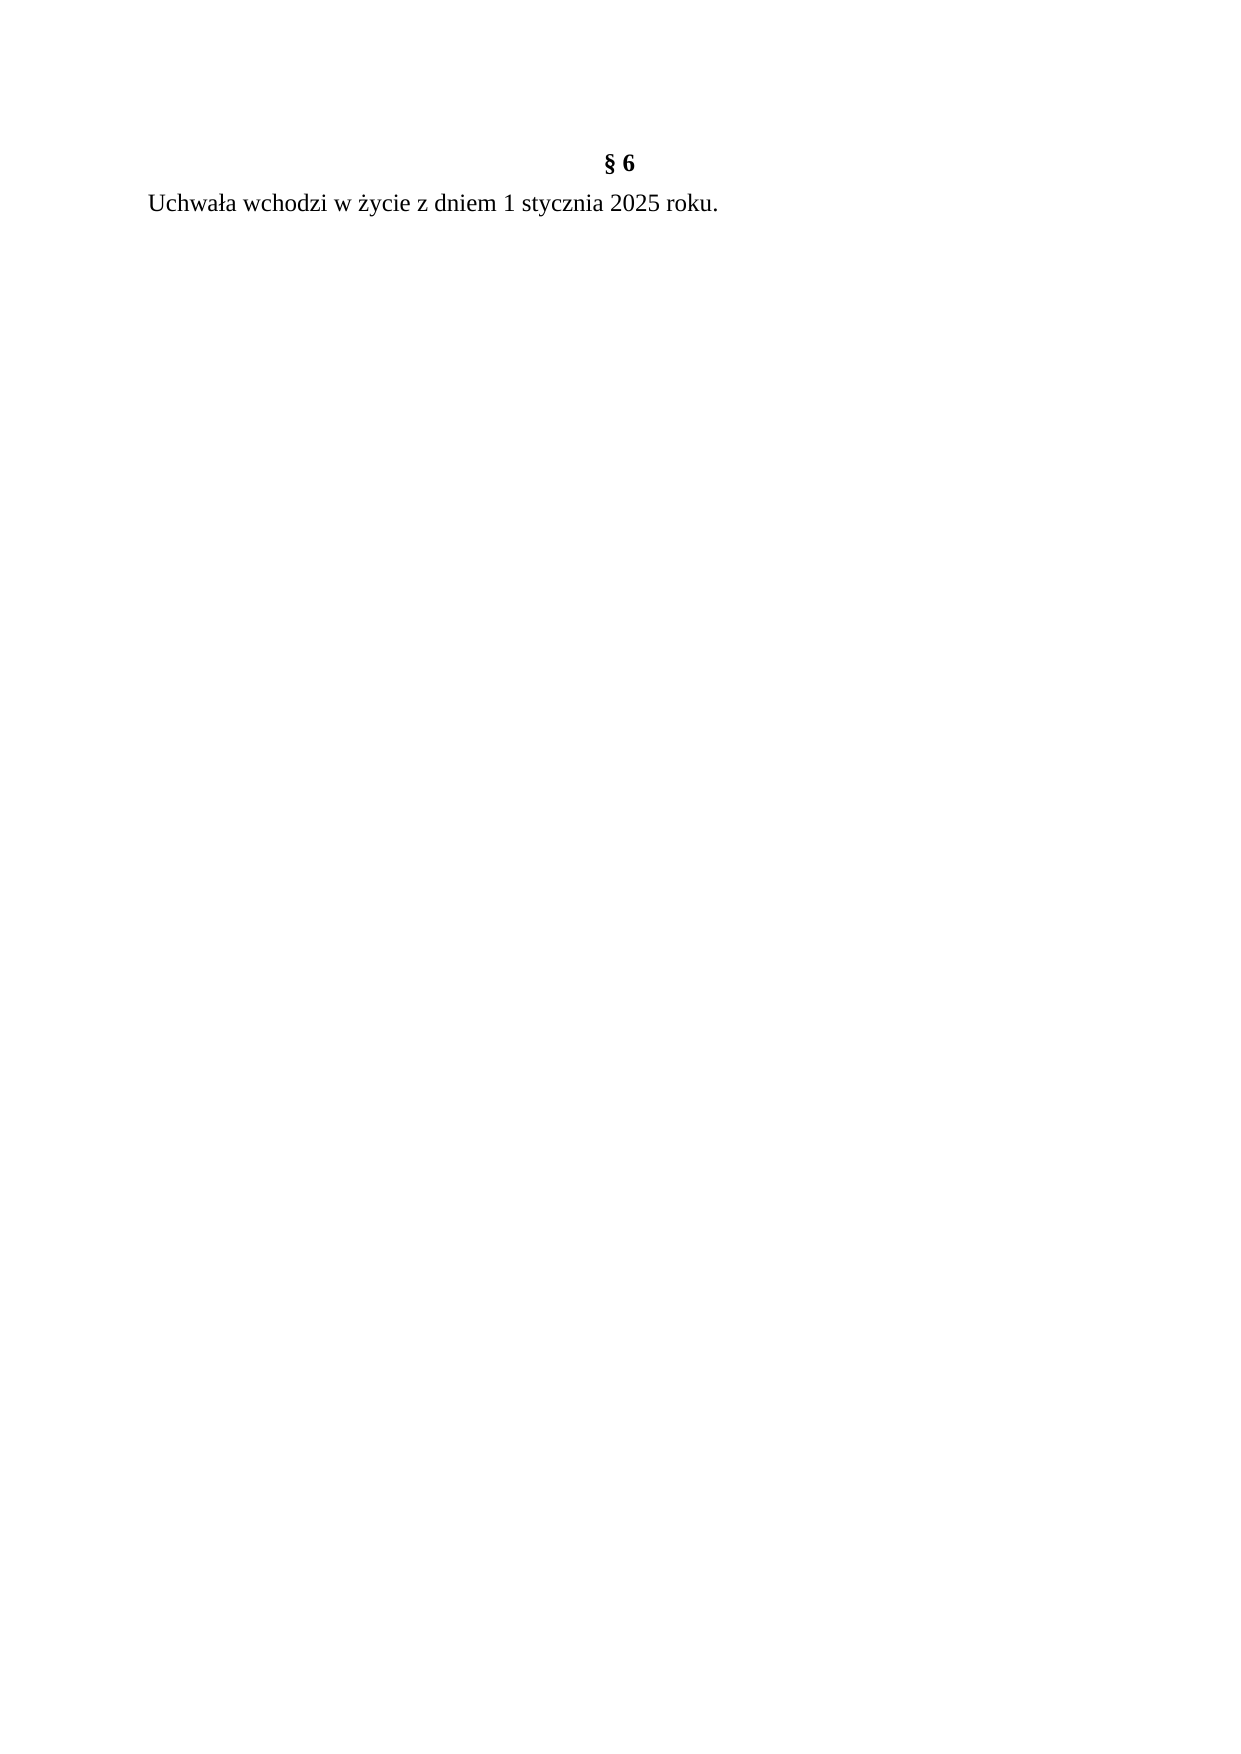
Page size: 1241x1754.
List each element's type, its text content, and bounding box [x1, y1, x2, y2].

text Uchwała wchodzi w życie z dniem 1 stycznia 2025 roku. [148, 188, 1093, 217]
text § 6 [148, 148, 1091, 176]
